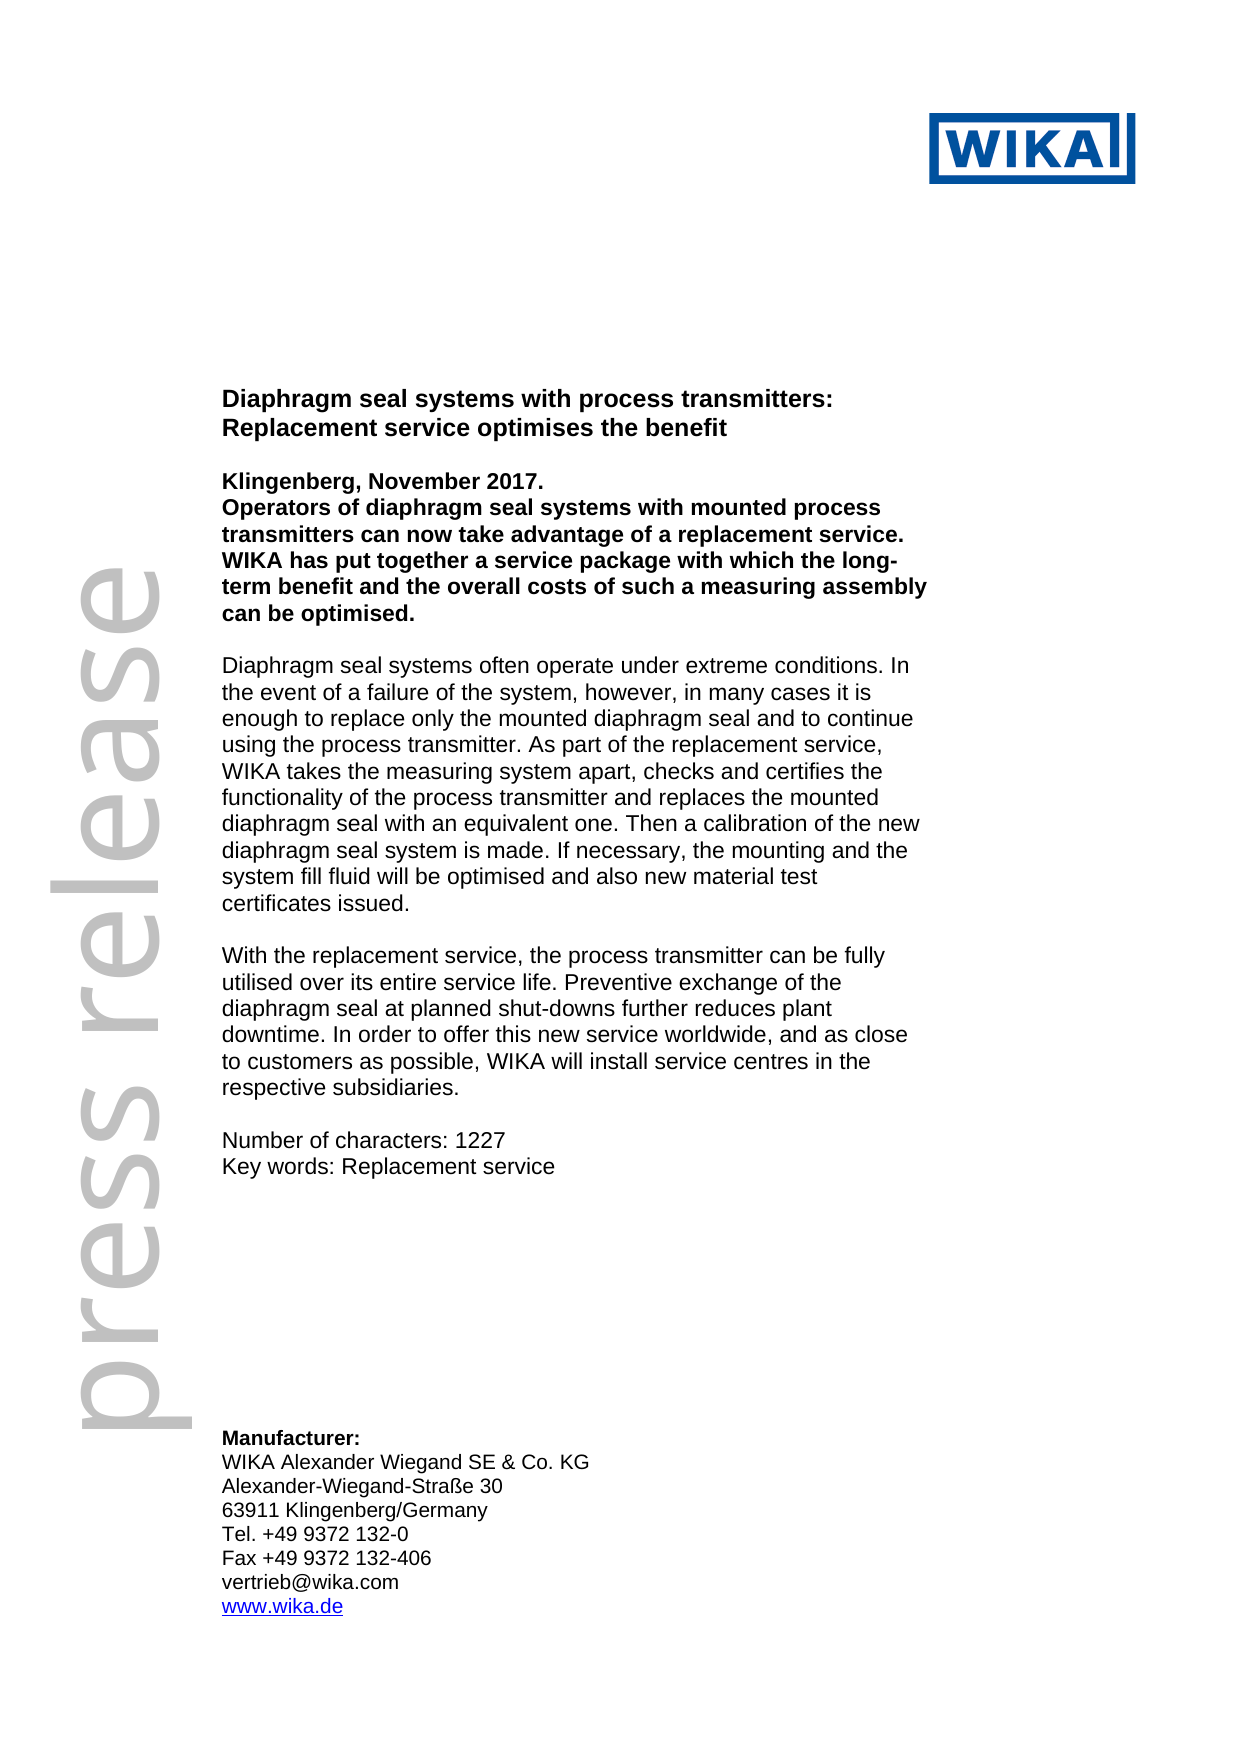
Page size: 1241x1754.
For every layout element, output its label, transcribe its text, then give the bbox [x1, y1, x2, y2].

text Operators of diaphragm seal systems with mounted process transmitters can now take advantage of a replacement service. WIKA has put together a service package with which the long-term benefit and the overall costs of such a measuring assembly can be optimised. [222, 494, 930, 626]
text Diaphragm seal systems often operate under extreme conditions. In the event of a failure of the system, however, in many cases it is enough to replace only the mounted diaphragm seal and to continue using the process transmitter. As part of the replacement service, WIKA takes the measuring system apart, checks and certifies the functionality of the process transmitter and replaces the mounted diaphragm seal with an equivalent one. Then a calibration of the new diaphragm seal system is made. If necessary, the mounting and the system fill fluid will be optimised and also new material test certificates issued. [222, 652, 930, 916]
text 63911 Klingenberg/Germany [222, 1498, 930, 1522]
text vertrieb@wika.com [222, 1570, 930, 1594]
picture [929, 113, 1136, 184]
text Alexander-Wiegand-Straße 30 [222, 1474, 930, 1498]
text Diaphragm seal systems with process transmitters: Replacement service optimises the benefit [222, 384, 930, 468]
text Tel. +49 9372 132-0 [222, 1522, 930, 1546]
text Klingenberg, November 2017. [222, 468, 930, 494]
text Fax +49 9372 132-406 [222, 1546, 930, 1570]
text Number of characters: 1227 [222, 1127, 930, 1153]
text Key words: Replacement service [222, 1153, 930, 1186]
text Manufacturer: [222, 1426, 930, 1450]
text www.wika.de [222, 1594, 930, 1618]
text With the replacement service, the process transmitter can be fully utilised over its entire service life. Preventive exchange of the diaphragm seal at planned shut-downs further reduces plant downtime. In order to offer this new service worldwide, and as close to customers as possible, WIKA will install service centres in the respective subsidiaries. [222, 942, 930, 1100]
text WIKA Alexander Wiegand SE & Co. KG [222, 1450, 930, 1474]
